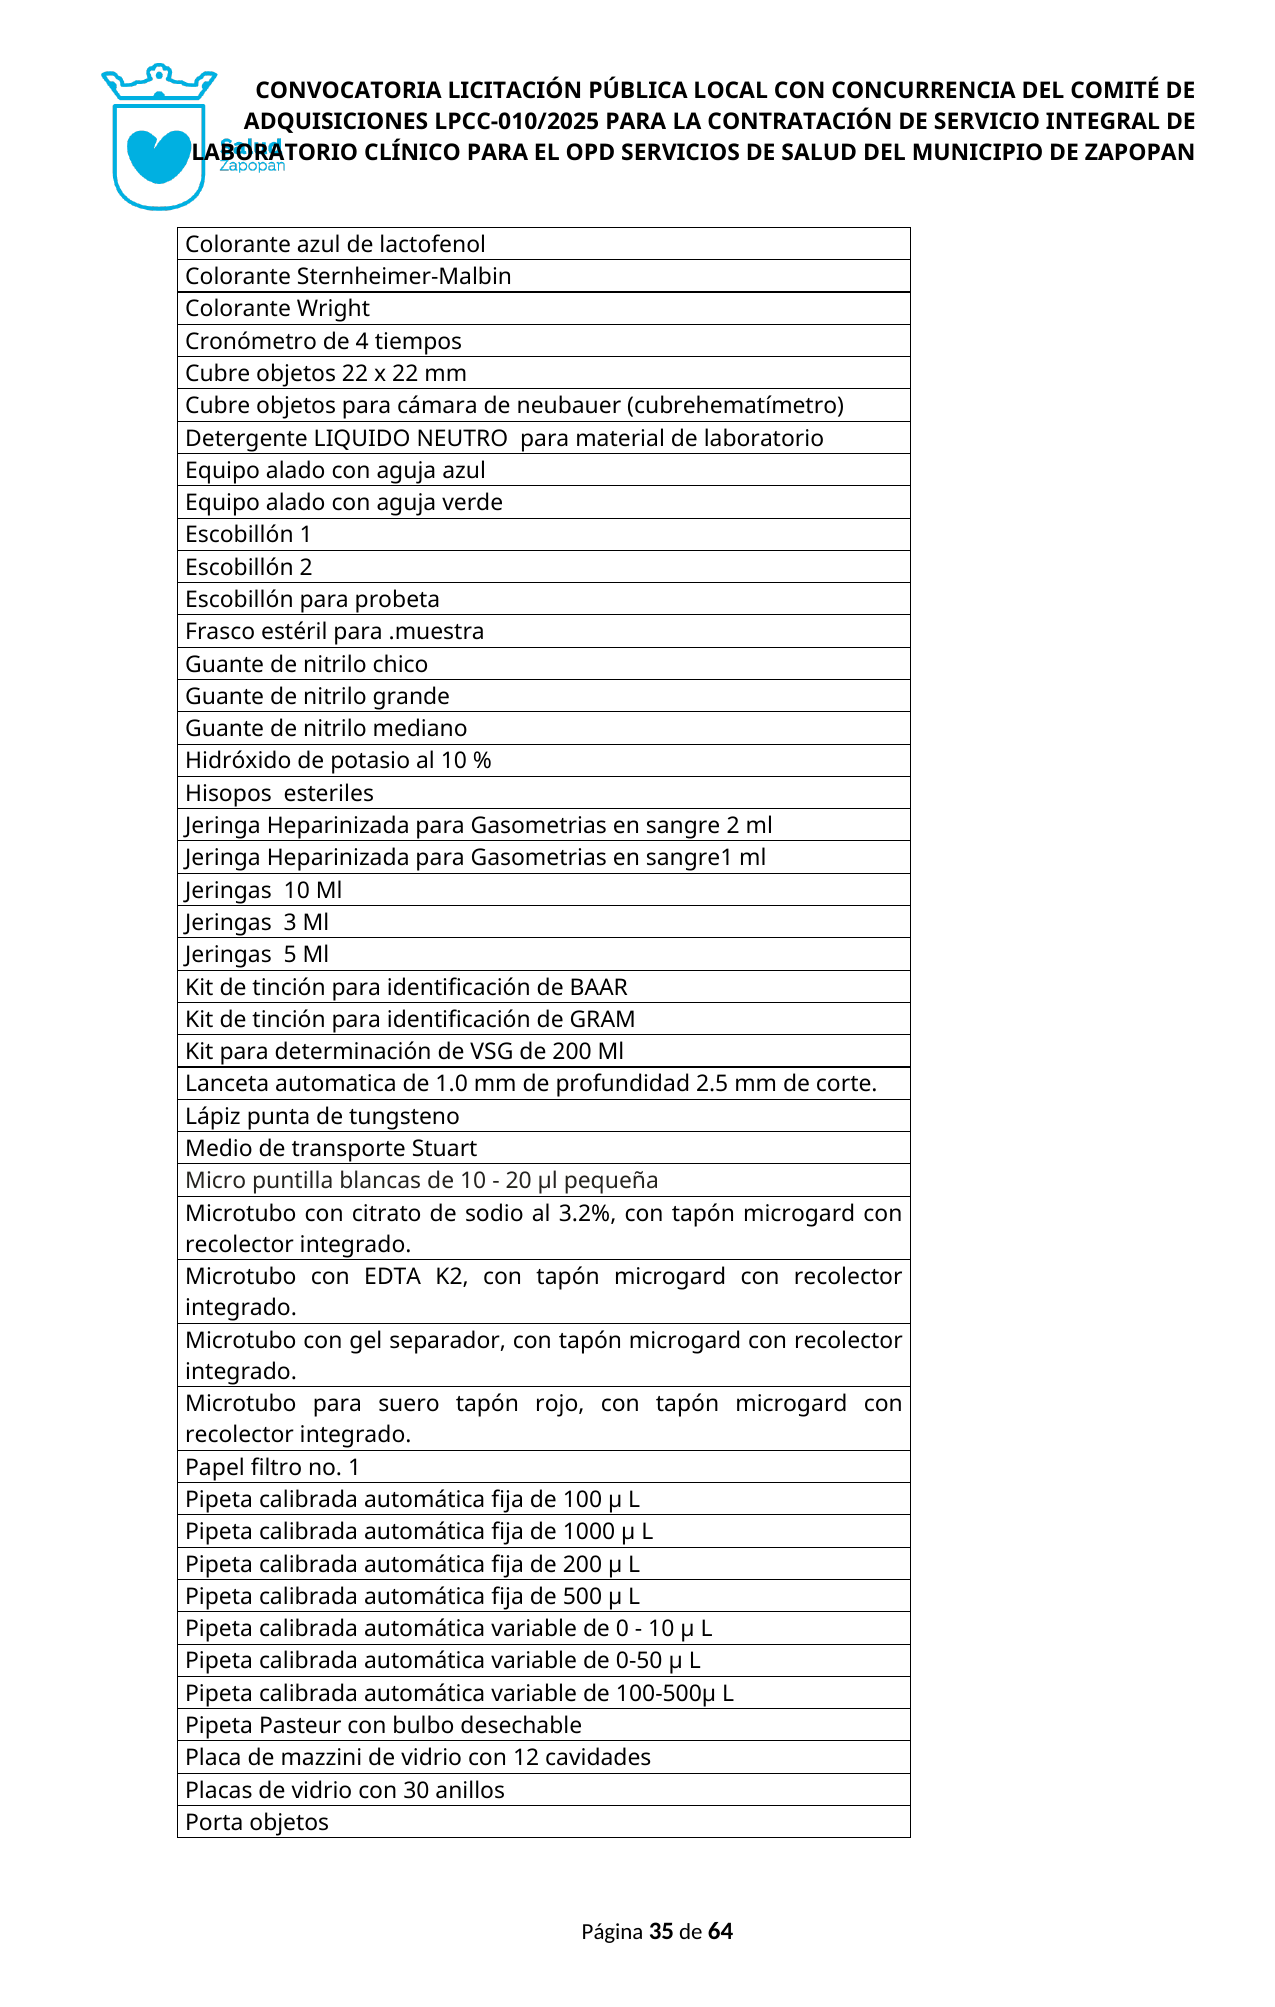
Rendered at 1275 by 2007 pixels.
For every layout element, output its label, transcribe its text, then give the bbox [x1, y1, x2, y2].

table_cell Escobillón 2 [178, 551, 910, 582]
table_cell Microtubo con citrato de sodio al 3.2%, con tapón microgard con recolector integrado. [178, 1197, 910, 1259]
table_cell Lanceta automatica de 1.0 mm de profundidad 2.5 mm de corte. [178, 1068, 910, 1099]
table_cell Jeringas 5 Ml [178, 938, 910, 969]
table_cell Pipeta calibrada automática fija de 1000 μ L [178, 1515, 910, 1547]
table_cell Papel filtro no. 1 [178, 1451, 910, 1482]
table_cell Kit para determinación de VSG de 200 Μl [178, 1035, 910, 1066]
table_cell Porta objetos [178, 1806, 910, 1837]
table_cell Equipo alado con aguja azul [178, 454, 910, 485]
table_cell Cubre objetos para cámara de neubauer (cubrehematímetro) [178, 389, 910, 421]
table_cell Cronómetro de 4 tiempos [178, 325, 910, 356]
table_cell Cubre objetos 22 x 22 mm [178, 357, 910, 388]
table_cell Hisopos esteriles [178, 777, 910, 808]
table_cell Jeringa Heparinizada para Gasometrias en sangre1 ml [178, 841, 910, 873]
table_cell Microtubo para suero tapón rojo, con tapón microgard con recolector integrado. [178, 1387, 910, 1450]
table_cell Microtubo con gel separador, con tapón microgard con recolector integrado. [178, 1324, 910, 1386]
table_cell Jeringas 3 Ml [178, 906, 910, 937]
table_cell Pipeta Pasteur con bulbo desechable [178, 1709, 910, 1740]
table_cell Pipeta calibrada automática fija de 200 μ L [178, 1548, 910, 1579]
table_cell Lápiz punta de tungsteno [178, 1100, 910, 1131]
table_cell Escobillón para probeta [178, 583, 910, 614]
table_cell Equipo alado con aguja verde [178, 486, 910, 517]
table_cell Detergente LIQUIDO NEUTRO para material de laboratorio [178, 422, 910, 453]
table_cell Colorante azul de lactofenol [178, 228, 910, 259]
picture [97, 63, 290, 220]
table_cell Jeringas 10 Ml [178, 874, 910, 905]
table_cell Guante de nitrilo chico [178, 648, 910, 679]
table_cell Pipeta calibrada automática variable de 0 - 10 μ L [178, 1612, 910, 1643]
table_cell Frasco estéril para .muestra [178, 615, 910, 647]
table_cell Pipeta calibrada automática variable de 0-50 μ L [178, 1645, 910, 1676]
table_cell Pipeta calibrada automática fija de 500 μ L [178, 1580, 910, 1611]
table_cell Kit de tinción para identificación de GRAM [178, 1003, 910, 1034]
table_cell Colorante Wright [178, 293, 910, 324]
table_cell Escobillón 1 [178, 519, 910, 550]
table_cell Hidróxido de potasio al 10 % [178, 745, 910, 776]
picture [108, 67, 211, 95]
picture [281, 115, 289, 126]
table_cell Pipeta calibrada automática variable de 100-500μ L [178, 1677, 910, 1708]
table_cell Micro puntilla blancas de 10 - 20 µl pequeña [178, 1164, 910, 1196]
table_cell Guante de nitrilo mediano [178, 712, 910, 743]
table_cell Guante de nitrilo grande [178, 680, 910, 711]
table_cell Placa de mazzini de vidrio con 12 cavidades [178, 1741, 910, 1773]
table_cell Colorante Sternheimer-Malbin [178, 260, 910, 291]
table_cell Jeringa Heparinizada para Gasometrias en sangre 2 ml [178, 809, 910, 840]
table_cell Kit de tinción para identificación de BAAR [178, 971, 910, 1002]
table_cell Placas de vidrio con 30 anillos [178, 1774, 910, 1805]
table_cell Medio de transporte Stuart [178, 1132, 910, 1163]
table_cell Pipeta calibrada automática fija de 100 μ L [178, 1483, 910, 1514]
table_cell Microtubo con EDTA K2, con tapón microgard con recolector integrado. [178, 1260, 910, 1323]
